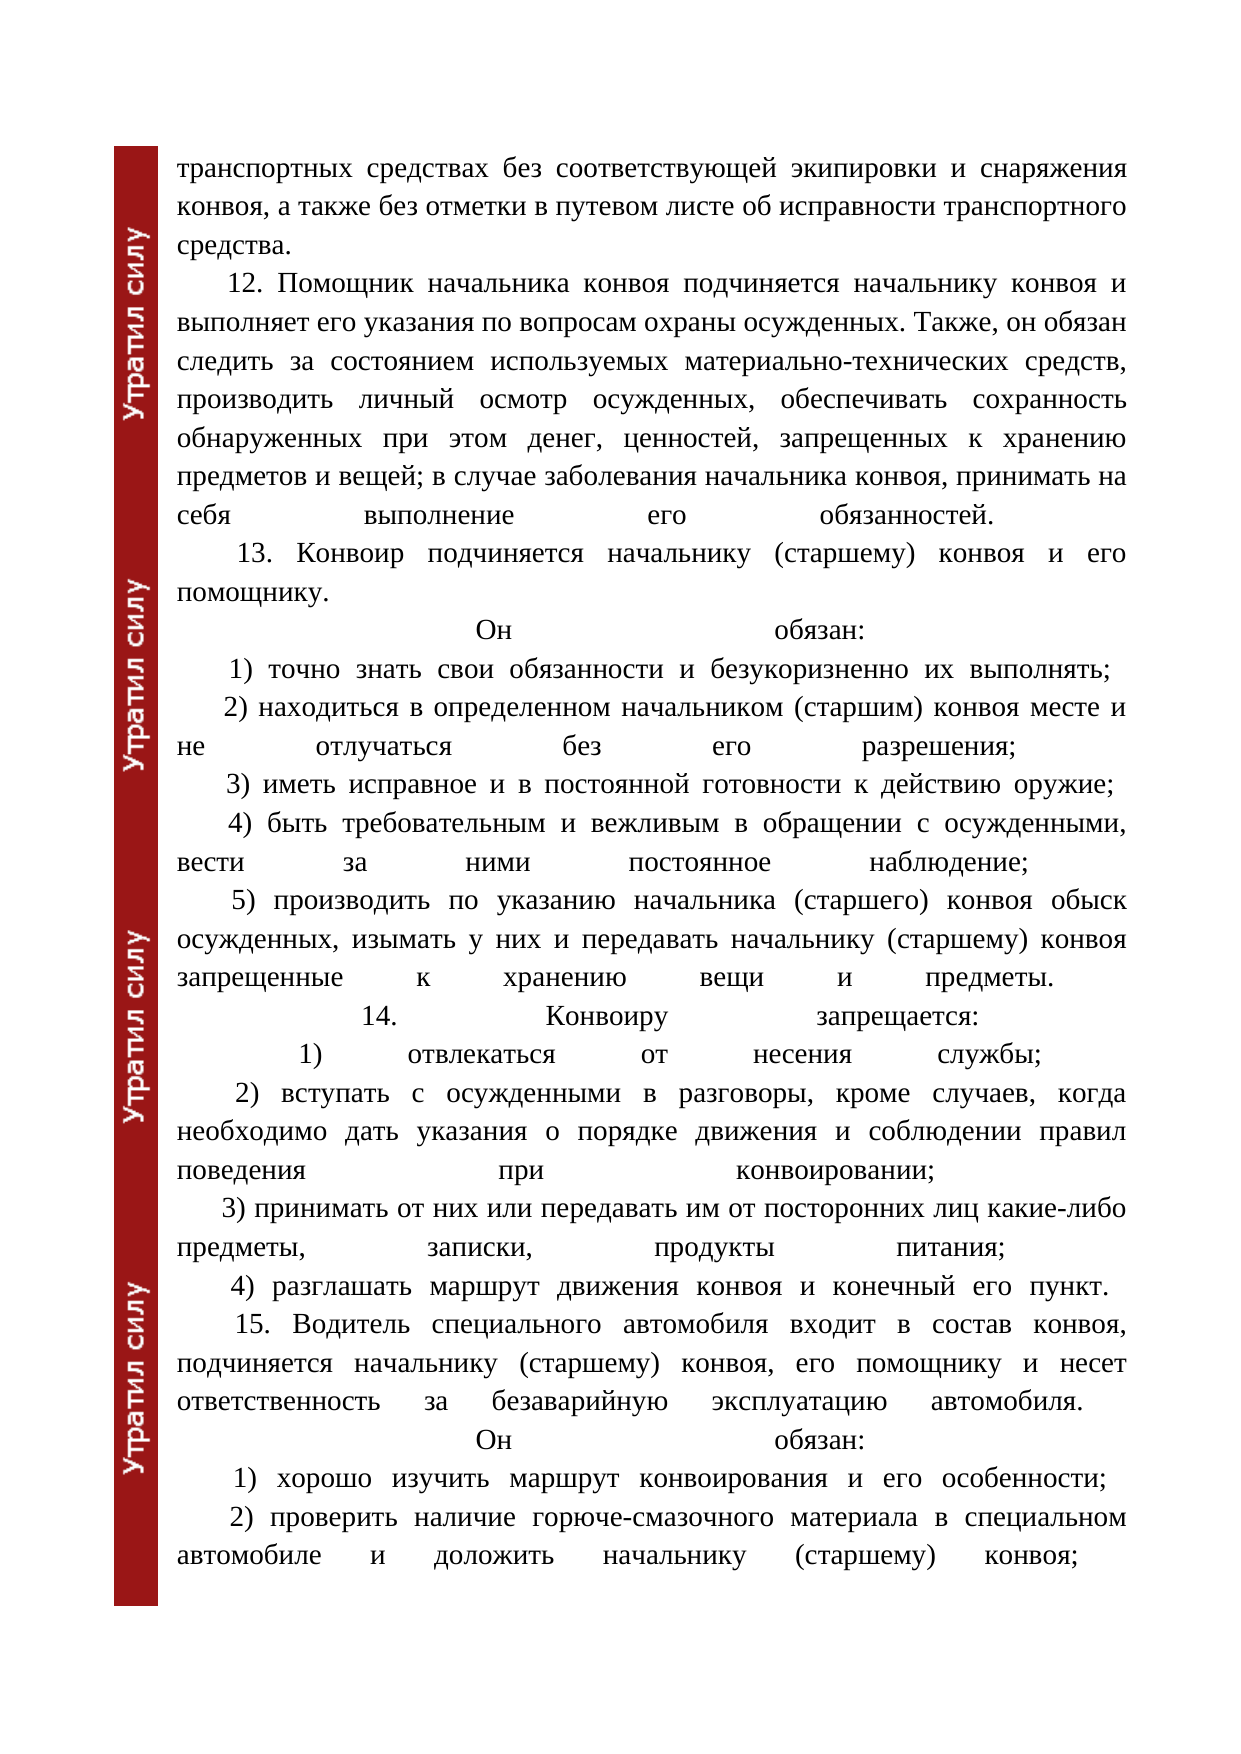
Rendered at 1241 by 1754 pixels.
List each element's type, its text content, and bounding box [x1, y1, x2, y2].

picture [114, 1571, 158, 1606]
picture [114, 146, 158, 150]
